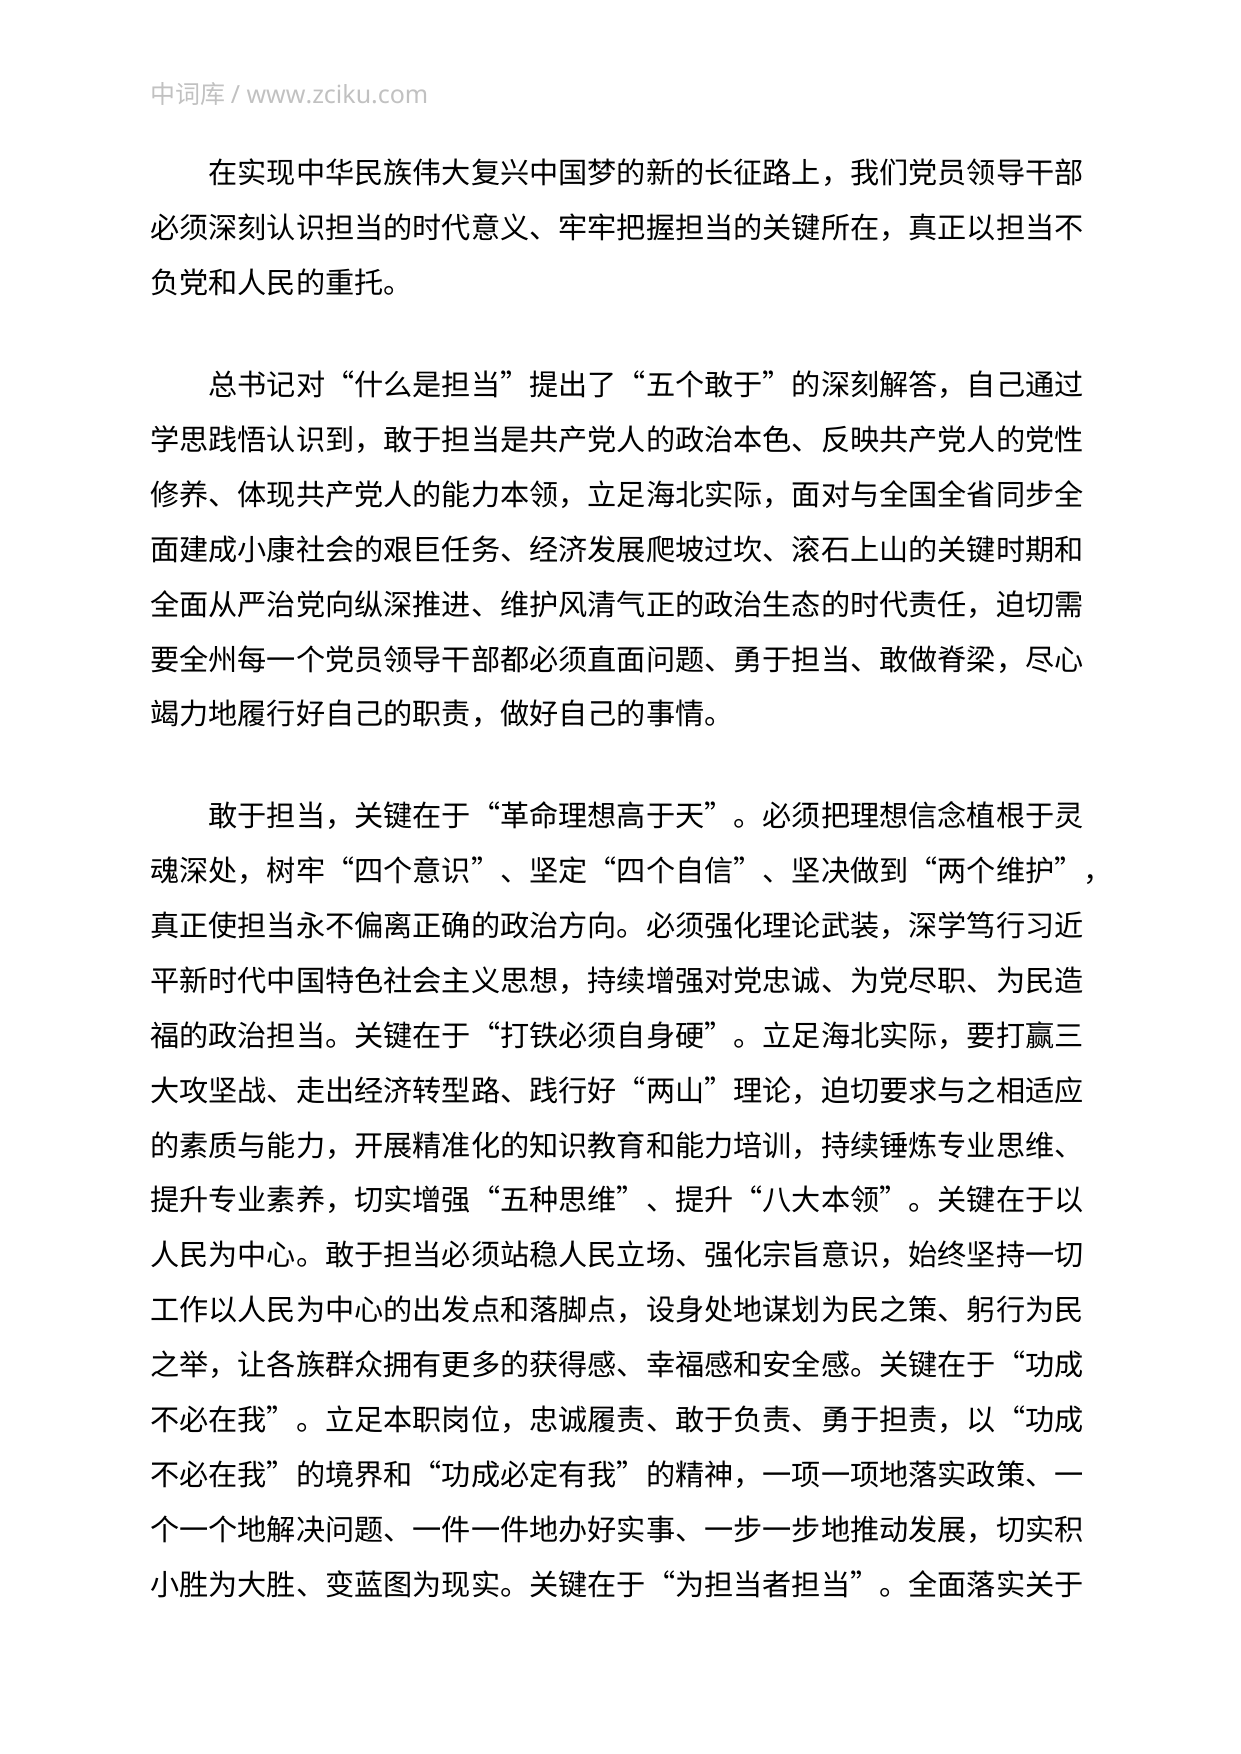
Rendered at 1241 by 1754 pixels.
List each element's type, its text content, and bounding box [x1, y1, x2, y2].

text 在实现中华民族伟大复兴中国梦的新的长征路上，我们党员领导干部必须深刻认识担当的时代意义、牢牢把握担当的关键所在，真正以担当不负党和人民的重托。 [150, 150, 1090, 302]
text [150, 793, 1090, 1603]
text 总书记对“什么是担当”提出了“五个敢于”的深刻解答，自己通过学思践悟认识到，敢于担当是共产党人的政治本色、反映共产党人的党性修养、体现共产党人的能力本领，立足海北实际，面对与全国全省同步全面建成小康社会的艰巨任务、经济发展爬坡过坎、滚石上山的关键时期和全面从严治党向纵深推进、维护风清气正的政治生态的时代责任，迫切需要全州每一个党员领导干部都必须直面问题、勇于担当、敢做脊梁，尽心竭力地履行好自己的职责，做好自己的事情。 [150, 362, 1090, 733]
